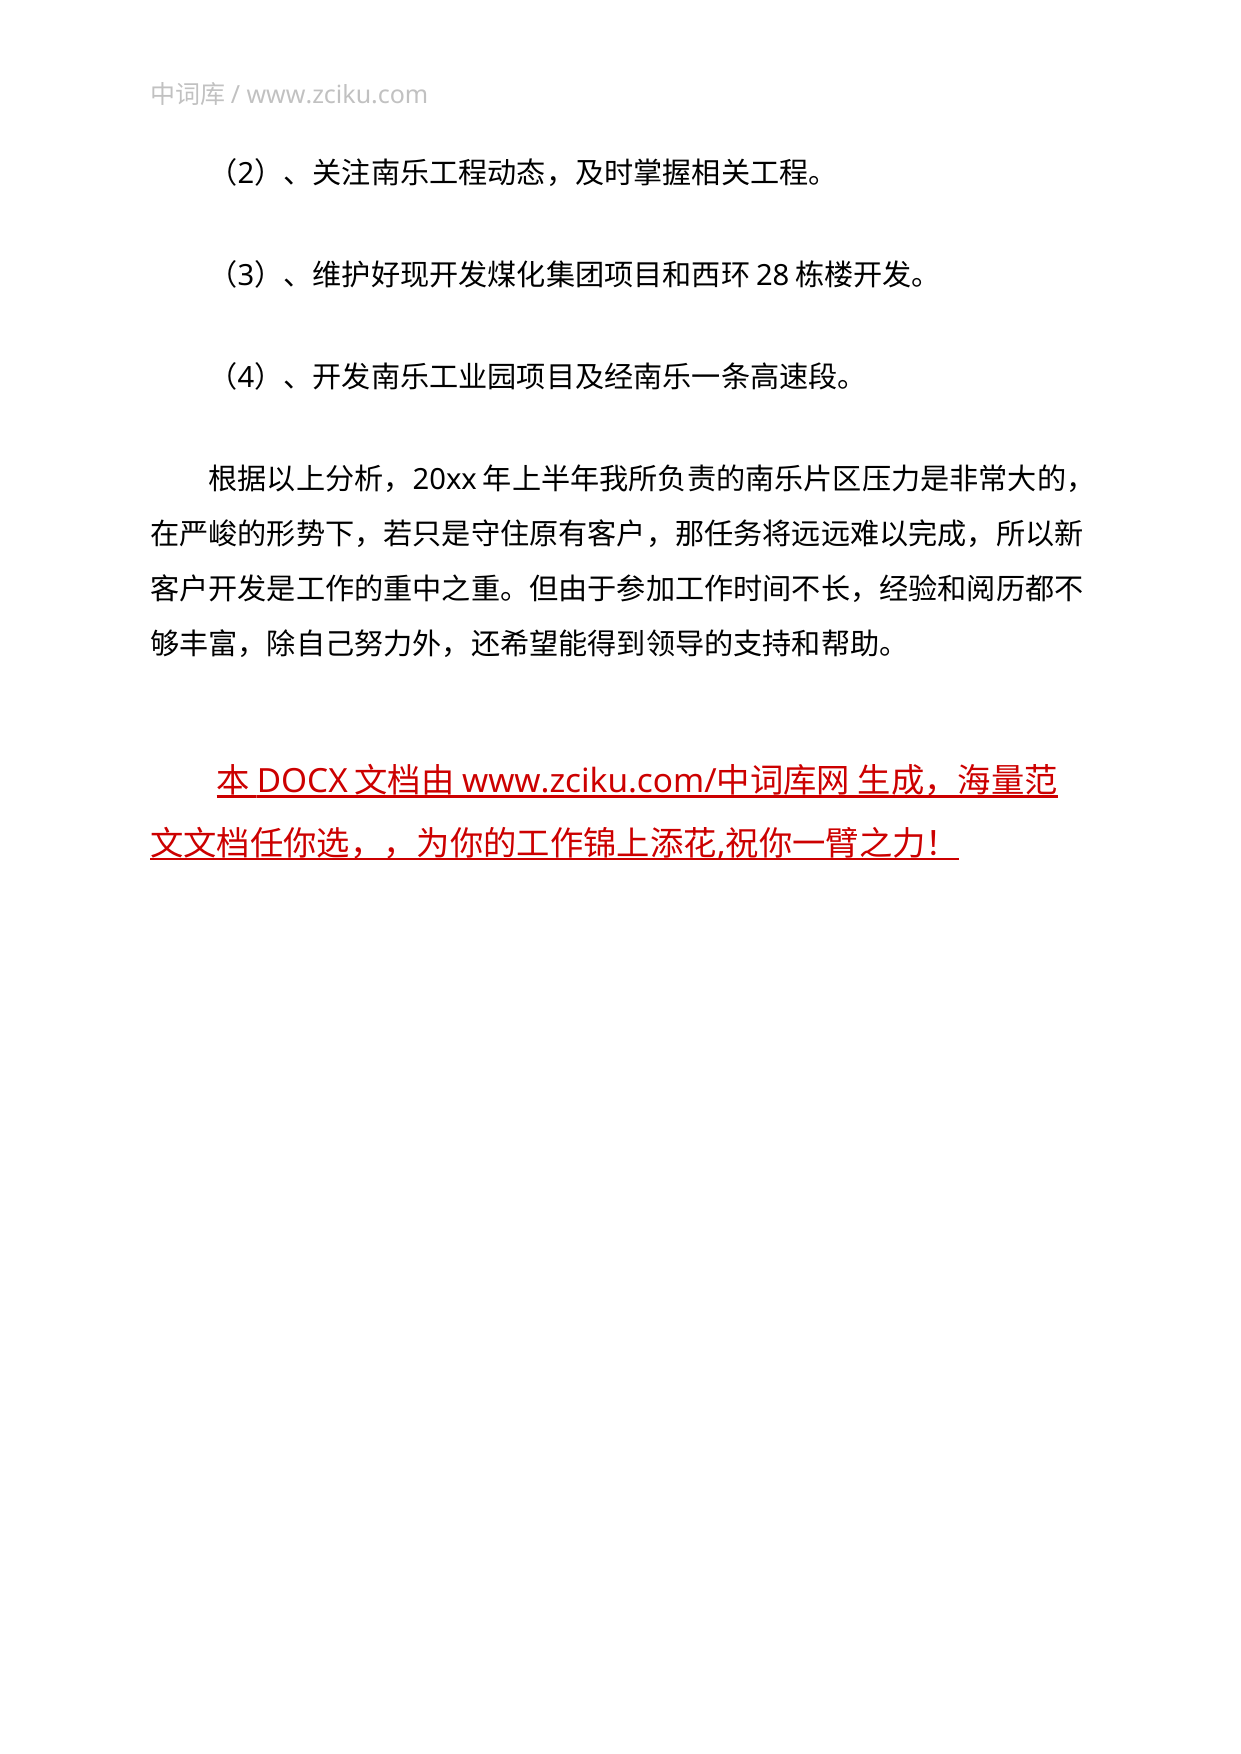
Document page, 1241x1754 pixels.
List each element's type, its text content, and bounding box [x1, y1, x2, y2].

text 本DOCX文档由 www.zciku.com/中词库网 生成，海量范文文档任你选，，为你的工作锦上添花,祝你一臂之力！ [150, 754, 1090, 865]
text （3）、维护好现开发煤化集团项目和西环28栋楼开发。 [150, 252, 1090, 294]
text （4）、开发南乐工业园项目及经南乐一条高速段。 [150, 354, 1090, 396]
text 根据以上分析，20xx年上半年我所负责的南乐片区压力是非常大的，在严峻的形势下，若只是守住原有客户，那任务将远远难以完成，所以新客户开发是工作的重中之重。但由于参加工作时间不长，经验和阅历都不够丰富，除自己努力外，还希望能得到领导的支持和帮助。 [150, 456, 1090, 663]
text （2）、关注南乐工程动态，及时掌握相关工程。 [150, 150, 1090, 192]
